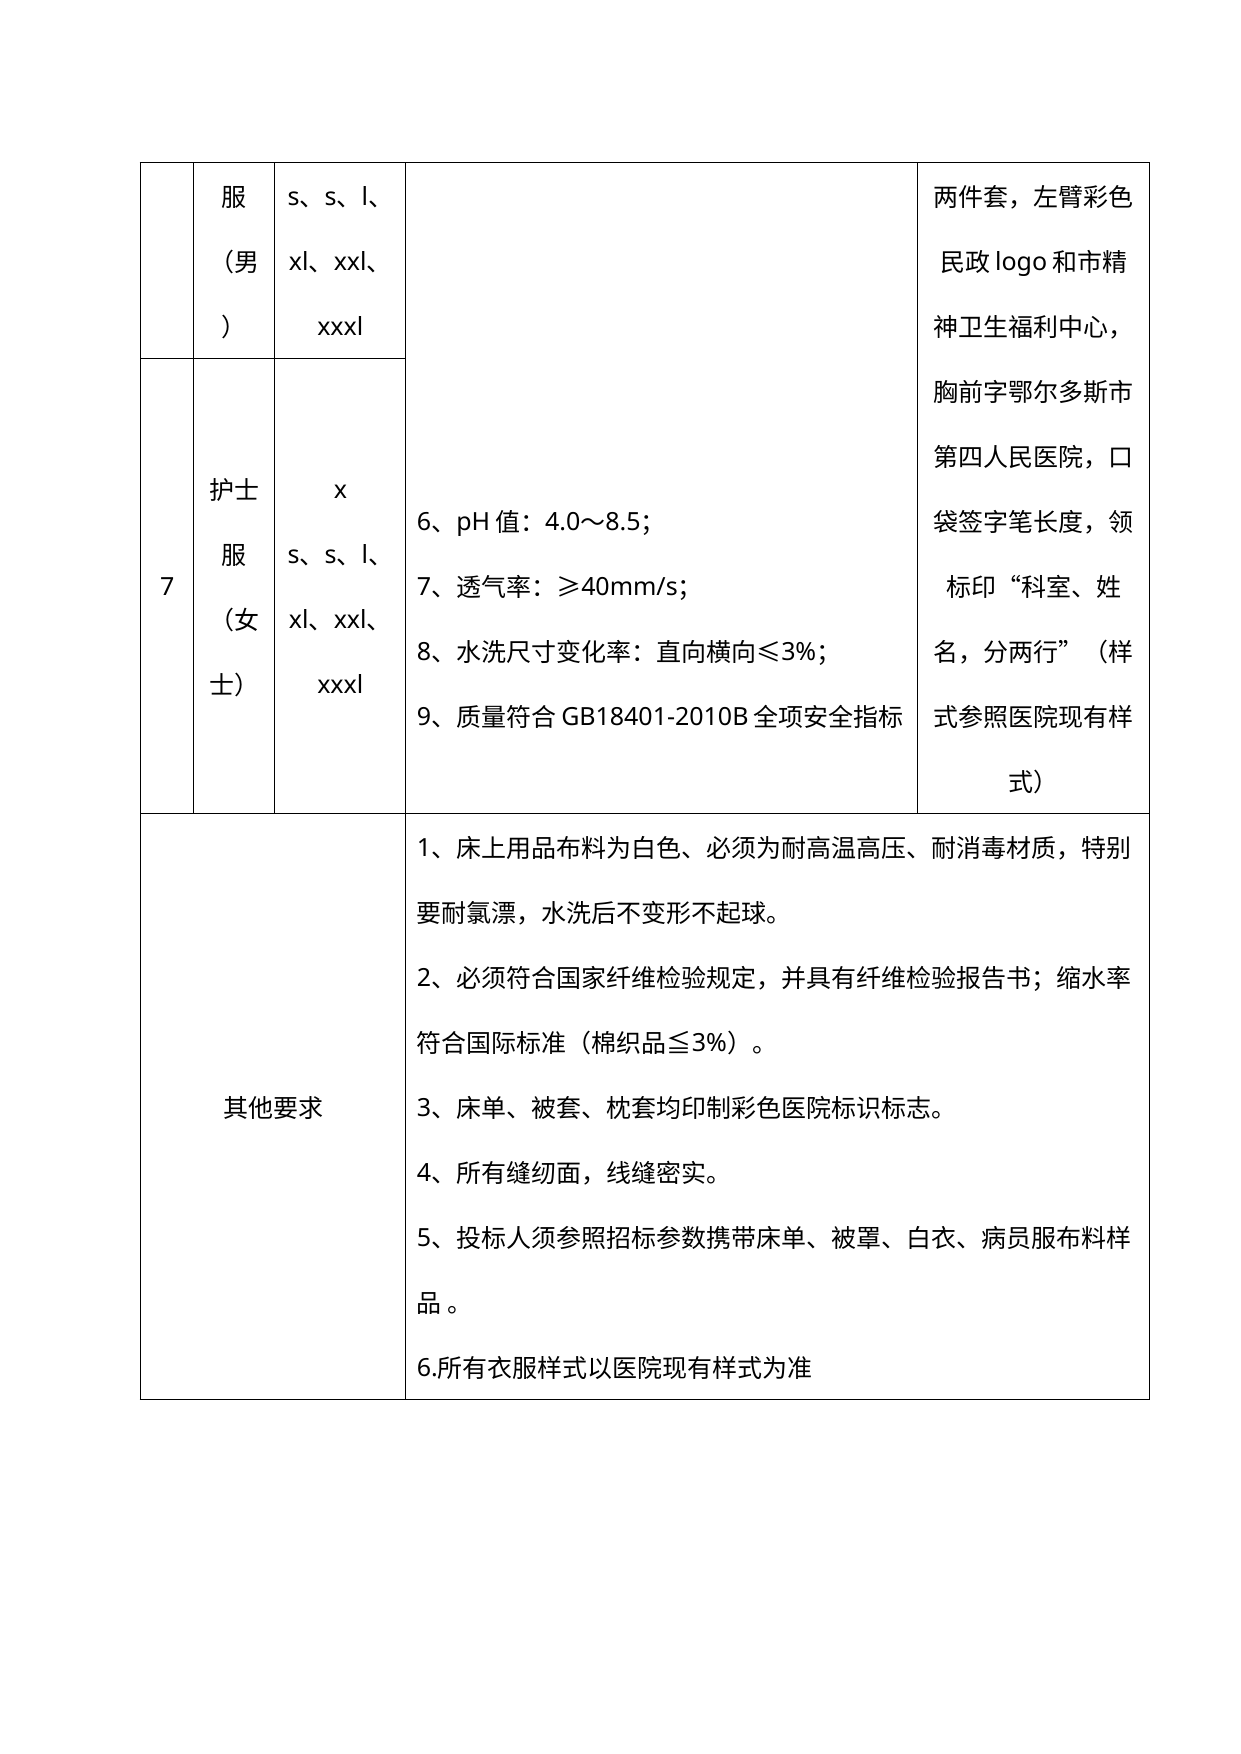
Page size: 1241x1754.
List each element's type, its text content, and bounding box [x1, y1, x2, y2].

table_cell 护士服（男） [194, 163, 274, 358]
table_cell 1、床上用品布料为白色、必须为耐高温高压、耐消毒材质，特别要耐氯漂，水洗后不变形不起球。 2、必须符合国家纤维检验规定，并具有纤维检验报告书；缩水率符合国际标准（棉织品≦3%）。 3、床单、被套、枕套均印制彩色医院标识标志。 4、所有缝纫面，线缝密实。 5、投标人须参照招标参数携带床单、被罩、白衣、病员服布料样品 。 6.所有衣服样式以医院现有样式为准 [406, 814, 1149, 1399]
table_cell 护士服（女士） [194, 359, 274, 813]
table_cell 其他要求 [141, 814, 405, 1399]
table_cell xs、s、l、xl、xxl、xxxl [275, 163, 405, 358]
table_cell 6 [141, 163, 193, 358]
table_cell xs、s、l、xl、xxl、xxxl [275, 359, 405, 813]
table_cell 7 [141, 359, 193, 813]
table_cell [918, 163, 1149, 813]
